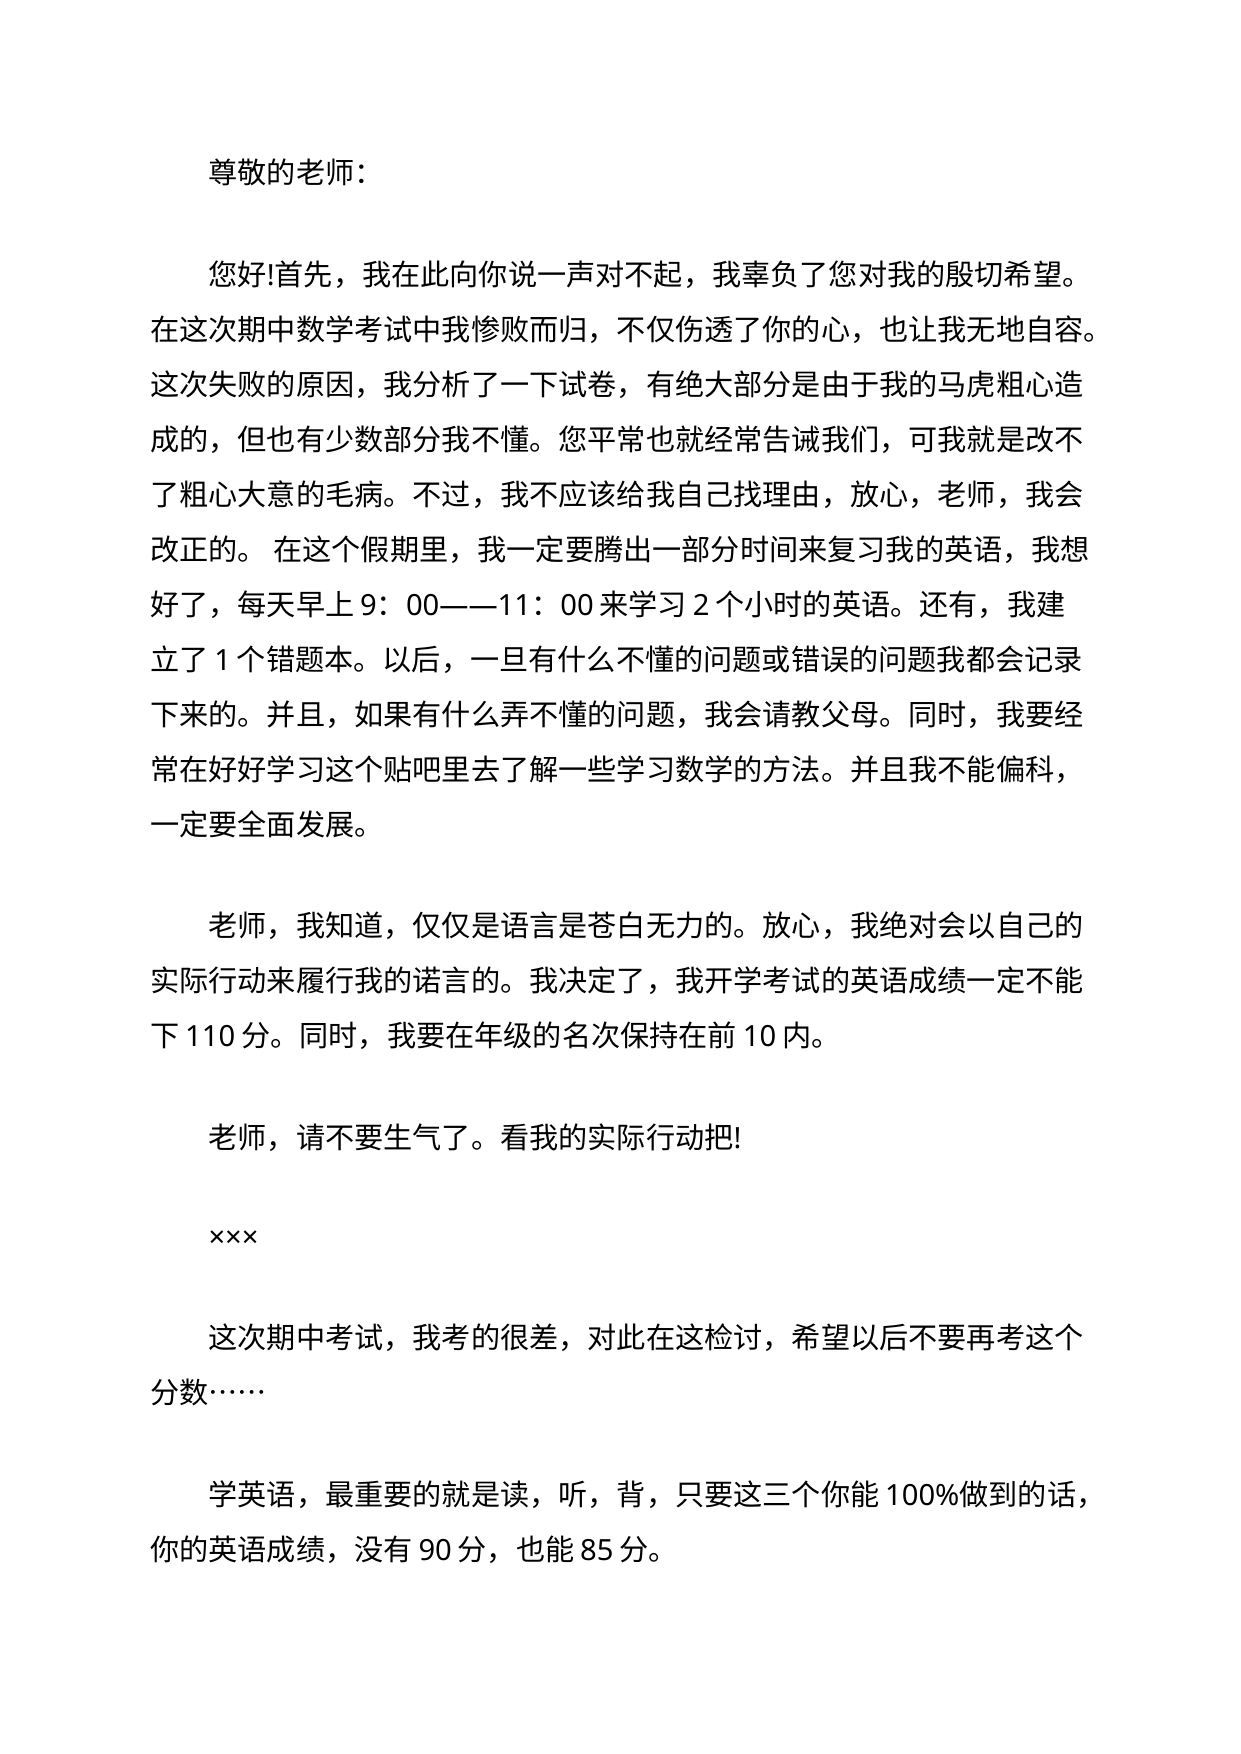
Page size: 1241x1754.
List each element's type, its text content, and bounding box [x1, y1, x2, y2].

text 老师，请不要生气了。看我的实际行动把! [150, 1114, 1090, 1157]
text 学英语，最重要的就是读，听，背，只要这三个你能100%做到的话，你的英语成绩，没有90分，也能85分。 [150, 1472, 1090, 1569]
text ××× [150, 1217, 1090, 1256]
text 尊敬的老师： [150, 150, 1090, 192]
text 这次期中考试，我考的很差，对此在这检讨，希望以后不要再考这个分数…… [150, 1315, 1090, 1412]
text 老师，我知道，仅仅是语言是苍白无力的。放心，我绝对会以自己的实际行动来履行我的诺言的。我决定了，我开学考试的英语成绩一定不能下110分。同时，我要在年级的名次保持在前10内。 [150, 903, 1090, 1055]
text 您好!首先，我在此向你说一声对不起，我辜负了您对我的殷切希望。在这次期中数学考试中我惨败而归，不仅伤透了你的心，也让我无地自容。这次失败的原因，我分析了一下试卷，有绝大部分是由于我的马虎粗心造成的，但也有少数部分我不懂。您平常也就经常告诫我们，可我就是改不了粗心大意的毛病。不过，我不应该给我自己找理由，放心，老师，我会改正的。 在这个假期里，我一定要腾出一部分时间来复习我的英语，我想好了，每天早上9：00——11：00来学习2个小时的英语。还有，我建立了1个错题本。以后，一旦有什么不懂的问题或错误的问题我都会记录下来的。并且，如果有什么弄不懂的问题，我会请教父母。同时，我要经常在好好学习这个贴吧里去了解一些学习数学的方法。并且我不能偏科，一定要全面发展。 [150, 252, 1090, 843]
